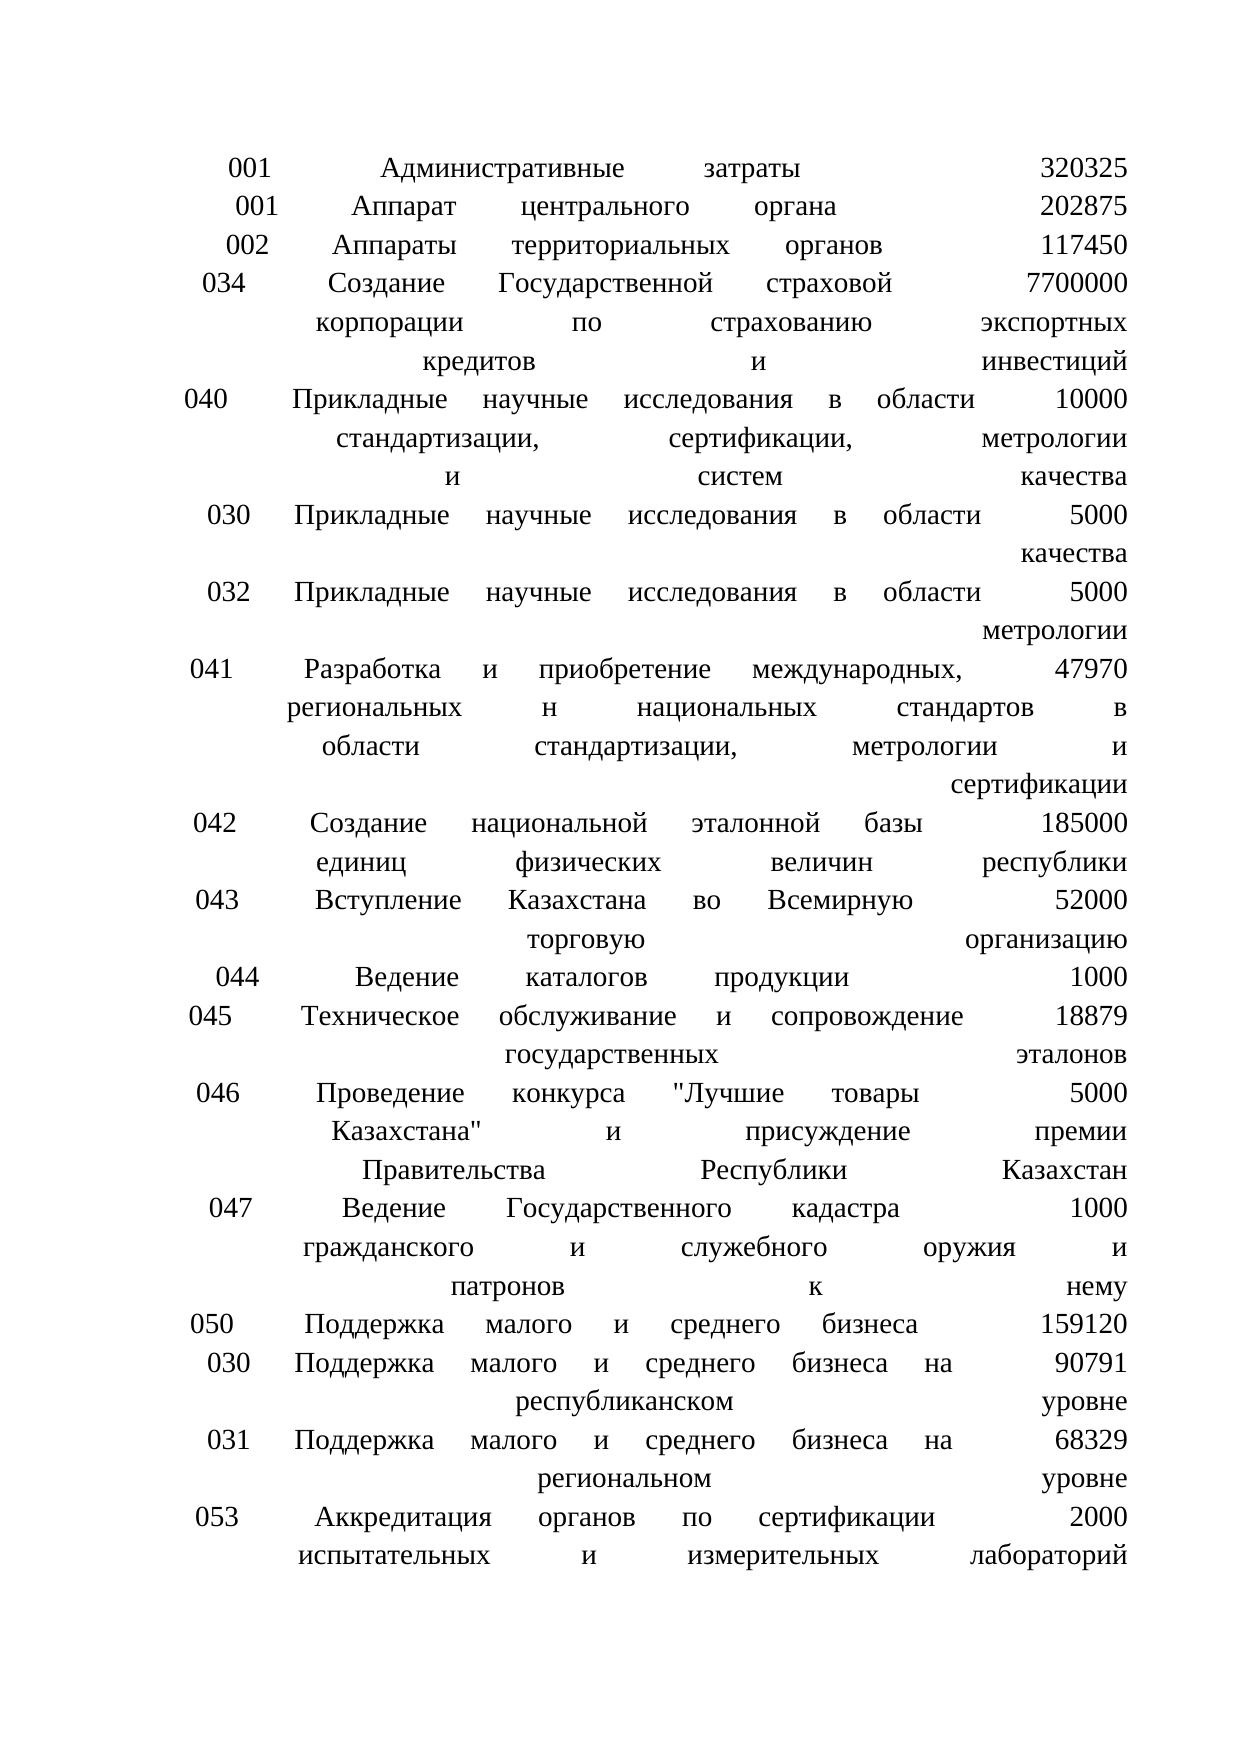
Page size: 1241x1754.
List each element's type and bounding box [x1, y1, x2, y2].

text [112, 150, 1128, 1571]
